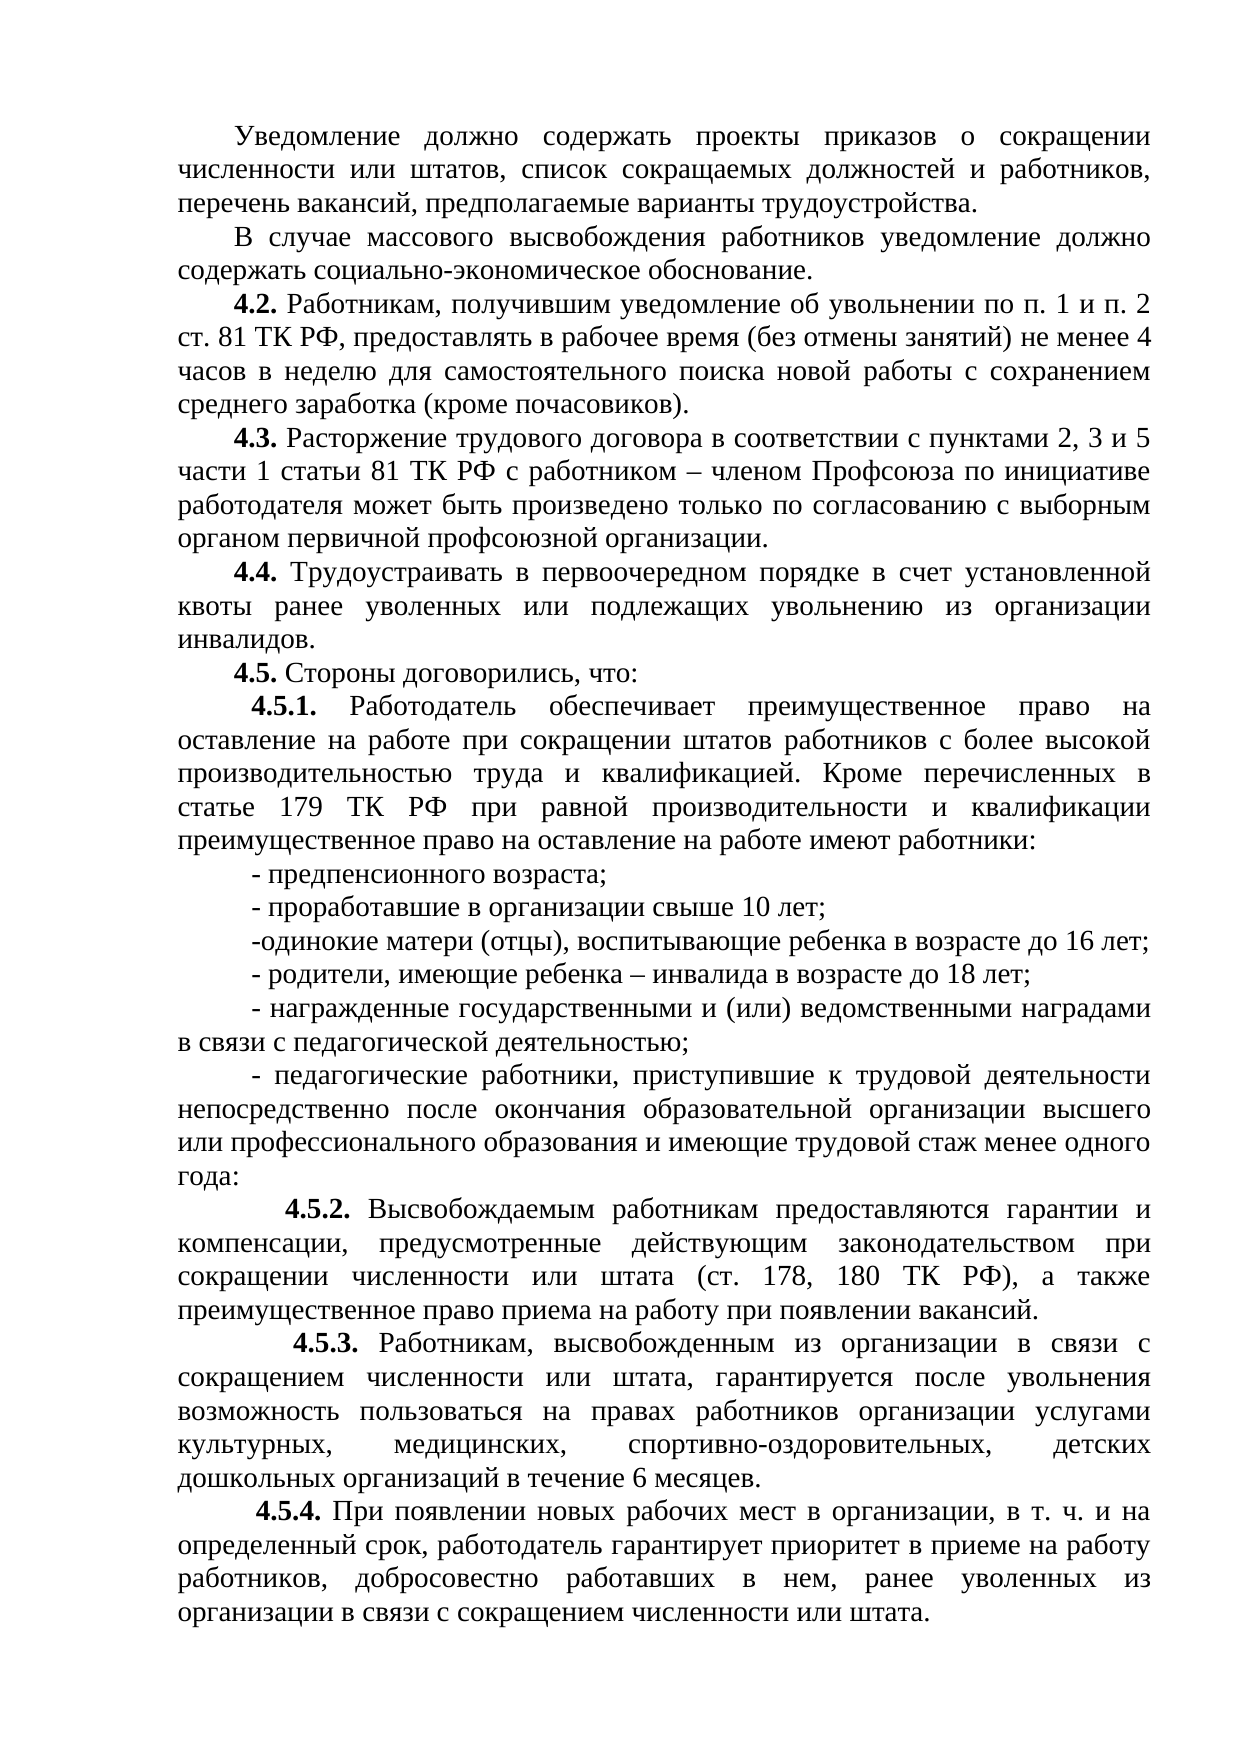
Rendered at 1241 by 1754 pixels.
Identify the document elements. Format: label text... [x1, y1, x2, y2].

text В случае массового высвобождения работников уведомление должно содержать социально-экономическое обоснование. [177, 219, 1152, 286]
text - предпенсионного возраста; [177, 856, 1152, 889]
text 4.5.4. При появлении новых рабочих мест в организации, в т. ч. и на определенный срок, работодатель гарантирует приоритет в приеме на работу работников, добросовестно работавших в нем, ранее уволенных из организации в связи с сокращением численности или штата. [177, 1493, 1152, 1627]
text 4.3. Расторжение трудового договора в соответствии с пунктами 2, 3 и 5 части 1 статьи 81 ТК РФ с работником – членом Профсоюза по инициативе работодателя может быть произведено только по согласованию с выборным органом первичной профсоюзной организации. [177, 420, 1152, 554]
text -одинокие матери (отцы), воспитывающие ребенка в возрасте до 16 лет; [177, 923, 1152, 957]
text - проработавшие в организации свыше 10 лет; [177, 889, 1152, 923]
text 4.5.1. Работодатель обеспечивает преимущественное право на оставление на работе при сокращении штатов работников с более высокой производительностью труда и квалификацией. Кроме перечисленных в статье 179 ТК РФ при равной производительности и квалификации преимущественное право на оставление на работе имеют работники: [177, 688, 1152, 856]
text - награжденные государственными и (или) ведомственными наградами в связи с педагогической деятельностью; [177, 990, 1152, 1057]
text 4.5.2. Высвобождаемым работникам предоставляются гарантии и компенсации, предусмотренные действующим законодательством при сокращении численности или штата (ст. 178, 180 ТК РФ), а также преимущественное право приема на работу при появлении вакансий. [177, 1191, 1152, 1326]
text 4.5.3. Работникам, высвобожденным из организации в связи с сокращением численности или штата, гарантируется после увольнения возможность пользоваться на правах работников организации услугами культурных, медицинских, спортивно-оздоровительных, детских дошкольных организаций в течение 6 месяцев. [177, 1326, 1152, 1493]
text 4.5. Стороны договорились, что: [177, 655, 1152, 688]
text - педагогические работники, приступившие к трудовой деятельности непосредственно после окончания образовательной организации высшего или профессионального образования и имеющие трудовой стаж менее одного года: [177, 1057, 1152, 1191]
text 4.2. Работникам, получившим уведомление об увольнении по п. 1 и п. 2 ст. 81 ТК РФ, предоставлять в рабочее время (без отмены занятий) не менее 4 часов в неделю для самостоятельного поиска новой работы с сохранением среднего заработка (кроме почасовиков). [177, 286, 1152, 420]
text 4.4. Трудоустраивать в первоочередном порядке в счет установленной квоты ранее уволенных или подлежащих увольнению из организации инвалидов. [177, 554, 1152, 655]
text Уведомление должно содержать проекты приказов о сокращении численности или штатов, список сокращаемых должностей и работников, перечень вакансий, предполагаемые варианты трудоустройства. [177, 118, 1152, 219]
text - родители, имеющие ребенка – инвалида в возрасте до 18 лет; [177, 957, 1152, 990]
